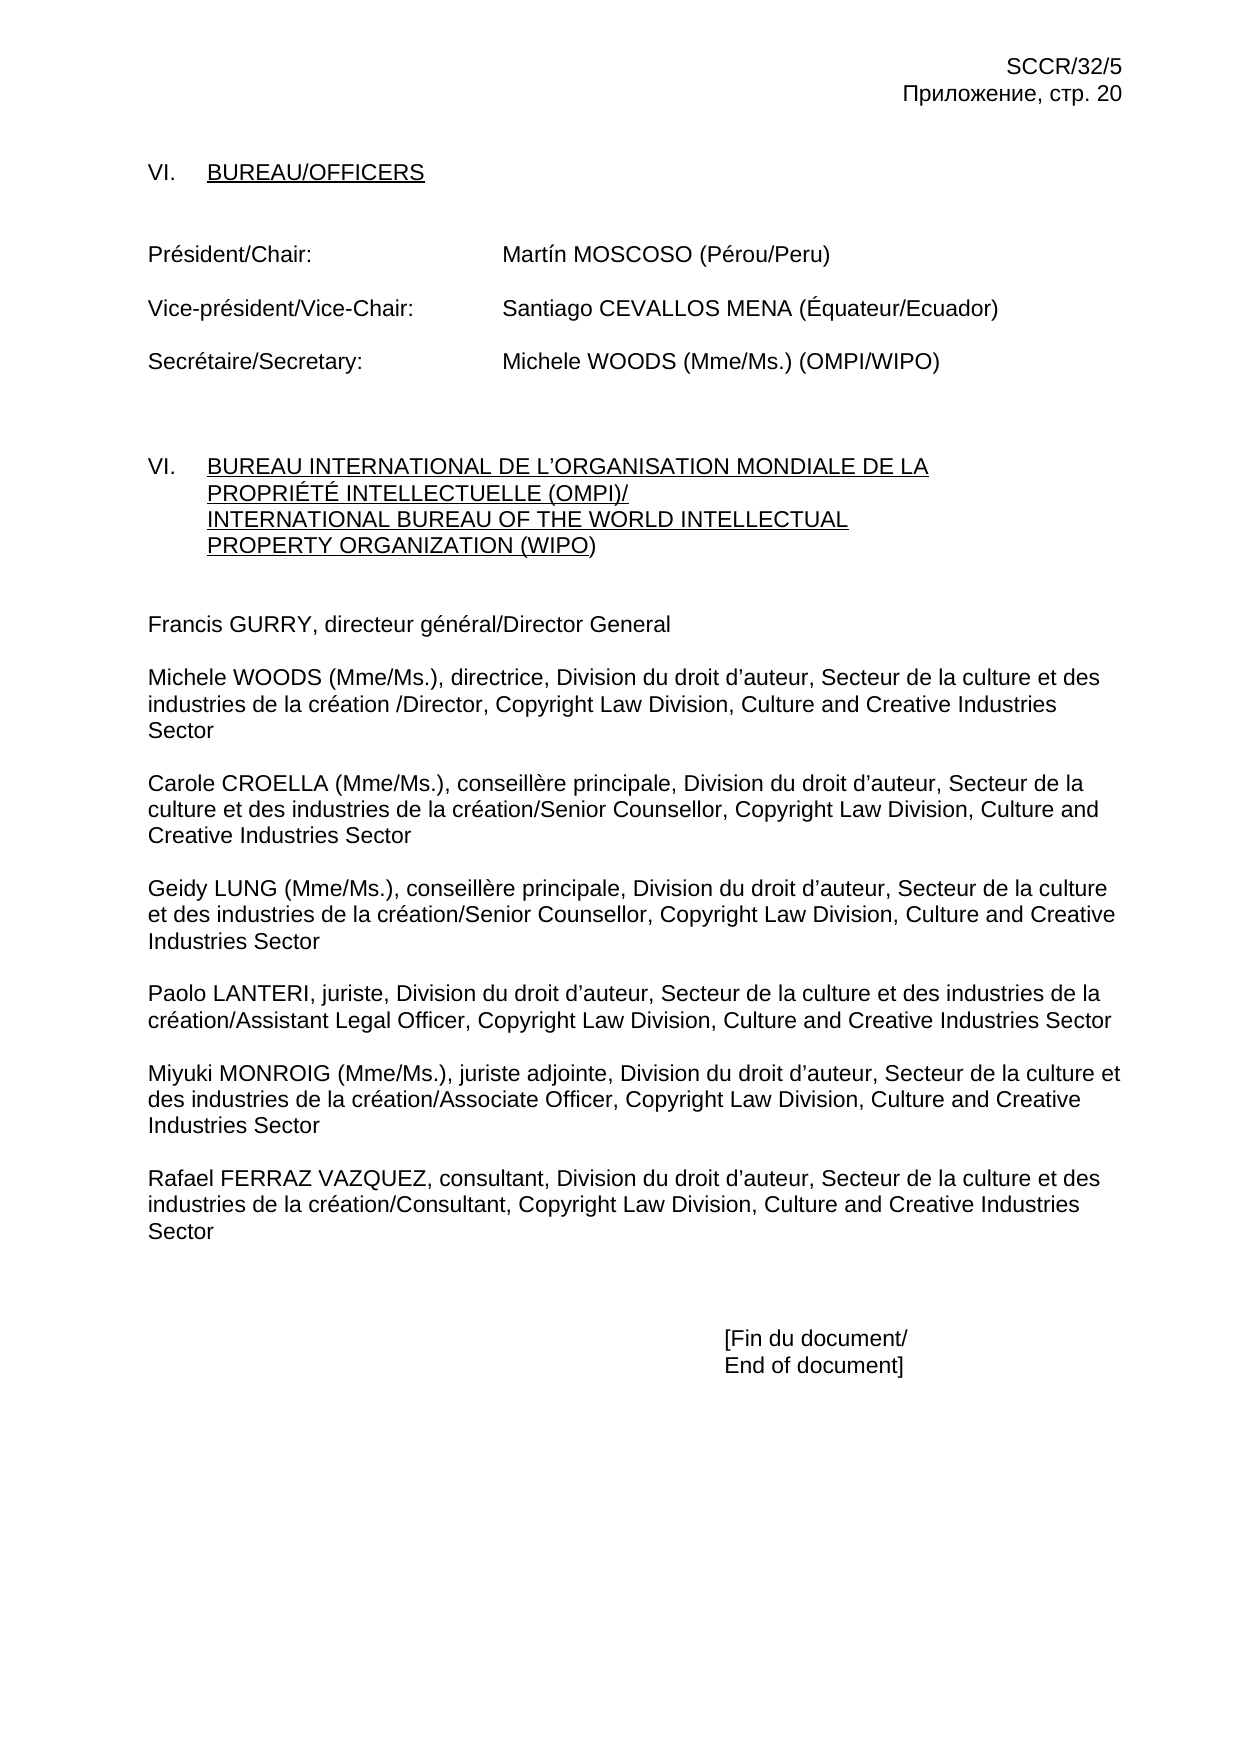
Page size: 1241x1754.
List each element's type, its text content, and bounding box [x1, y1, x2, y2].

text Francis GURRY, directeur général/Director General [148, 611, 1122, 638]
text Vice-président/Vice-Chair: Santiago CEVALLOS MENA (Équateur/Ecuador) [148, 295, 1122, 322]
text PROPRIÉTÉ INTELLECTUELLE (OMPI)/ INTERNATIONAL BUREAU OF THE WORLD INTELLECTUAL PROPERTY ORGANIZATION (WIPO) [207, 480, 1122, 559]
text Michele WOODS (Mme/Ms.), directrice, Division du droit d’auteur, Secteur de la culture et des industries de la création /Director, Copyright Law Division, Culture and Creative Industries Sector [148, 664, 1122, 743]
text Secrétaire/Secretary: Michele WOODS (Mme/Ms.) (OMPI/WIPO) [148, 348, 1122, 374]
text Miyuki MONROIG (Mme/Ms.), juriste adjointe, Division du droit d’auteur, Secteur de la culture et des industries de la création/Associate Officer, Copyright Law Division, Culture and Creative Industries Sector [148, 1059, 1122, 1138]
text [Fin du document/ End of document] [724, 1324, 1122, 1379]
text VI. BUREAU/OFFICERS [148, 158, 1122, 185]
text VI. BUREAU INTERNATIONAL DE L’ORGANISATION MONDIALE DE LA [148, 453, 1122, 480]
text Rafael FERRAZ VAZQUEZ, consultant, Division du droit d’auteur, Secteur de la culture et des industries de la création/Consultant, Copyright Law Division, Culture and Creative Industries Sector [148, 1165, 1122, 1244]
text Geidy LUNG (Mme/Ms.), conseillère principale, Division du droit d’auteur, Secteur de la culture et des industries de la création/Senior Counsellor, Copyright Law Division, Culture and Creative Industries Sector [148, 875, 1122, 954]
text Président/Chair: Martín MOSCOSO (Pérou/Peru) [148, 238, 1122, 269]
text Carole CROELLA (Mme/Ms.), conseillère principale, Division du droit d’auteur, Secteur de la culture et des industries de la création/Senior Counsellor, Copyright Law Division, Culture and Creative Industries Sector [148, 769, 1122, 849]
text Paolo LANTERI, juriste, Division du droit d’auteur, Secteur de la culture et des industries de la création/Assistant Legal Officer, Copyright Law Division, Culture and Creative Industries Sector [148, 980, 1122, 1033]
